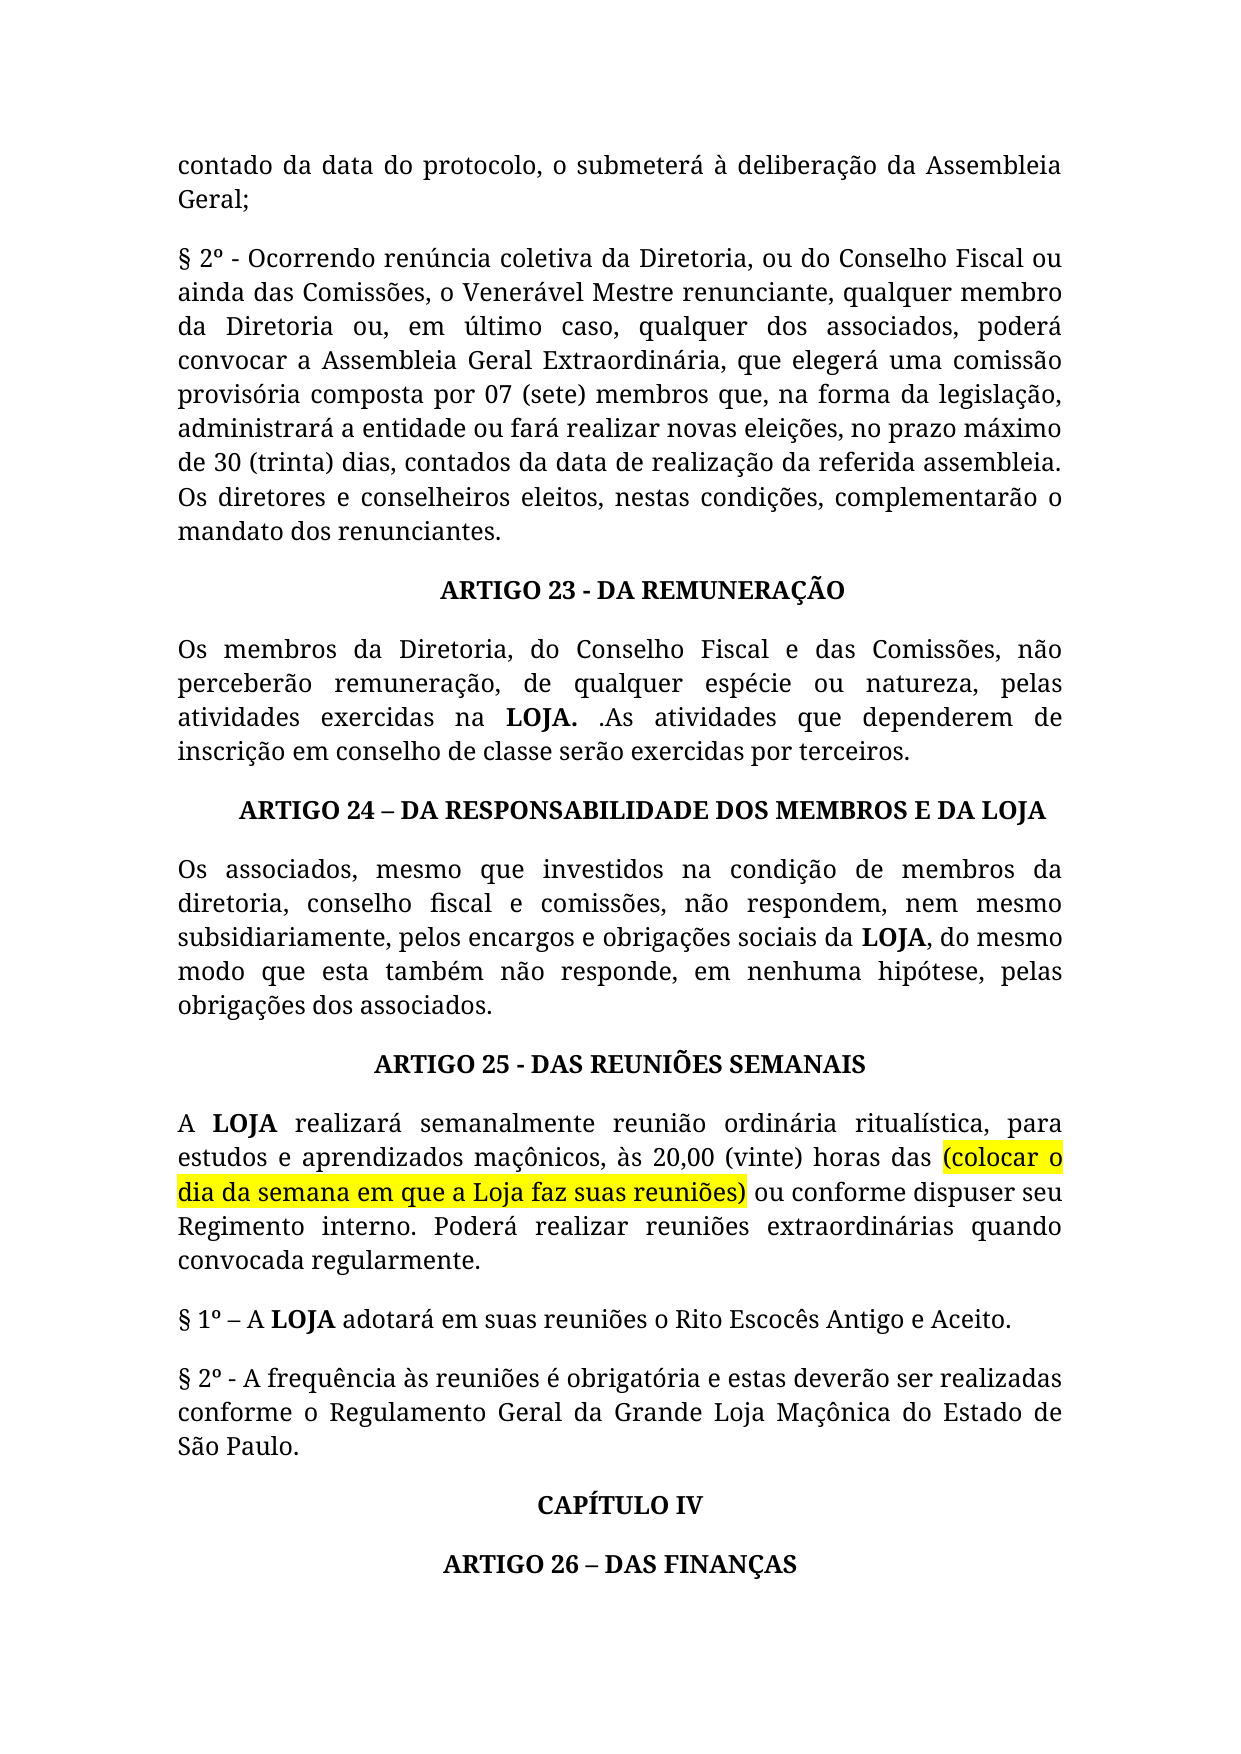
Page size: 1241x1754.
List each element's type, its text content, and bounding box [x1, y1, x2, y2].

subtitle ARTIGO 24 – DA RESPONSABILIDADE DOS MEMBROS E DA LOJA [177, 793, 1063, 827]
text § 2º - A frequência às reuniões é obrigatória e estas deverão ser realizadas conforme o Regulamento Geral da Grande Loja Maçônica do Estado de São Paulo. [177, 1360, 1063, 1463]
text § 1º – A LOJA adotará em suas reuniões o Rito Escocês Antigo e Aceito. [177, 1301, 1063, 1335]
text CAPÍTULO IV [177, 1488, 1063, 1522]
text A LOJA realizará semanalmente reunião ordinária ritualística, para estudos e aprendizados maçônicos, às 20,00 (vinte) horas das (colocar o dia da semana em que a Loja faz suas reuniões) ou conforme dispuser seu Regimento interno. Poderá realizar reuniões extraordinárias quando convocada regularmente. [177, 1106, 1063, 1276]
text Os associados, mesmo que investidos na condição de membros da diretoria, conselho fiscal e comissões, não respondem, nem mesmo subsidiariamente, pelos encargos e obrigações sociais da LOJA, do mesmo modo que esta também não responde, em nenhuma hipótese, pelas obrigações dos associados. [177, 852, 1063, 1022]
text § 2º - Ocorrendo renúncia coletiva da Diretoria, ou do Conselho Fiscal ou ainda das Comissões, o Venerável Mestre renunciante, qualquer membro da Diretoria ou, em último caso, qualquer dos associados, poderá convocar a Assembleia Geral Extraordinária, que elegerá uma comissão provisória composta por 07 (sete) membros que, na forma da legislação, administrará a entidade ou fará realizar novas eleições, no prazo máximo de 30 (trinta) dias, contados da data de realização da referida assembleia. Os diretores e conselheiros eleitos, nestas condições, complementarão o mandato dos renunciantes. [177, 241, 1063, 547]
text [177, 148, 1063, 216]
subtitle ARTIGO 23 - DA REMUNERAÇÃO [177, 572, 1063, 606]
text Os membros da Diretoria, do Conselho Fiscal e das Comissões, não perceberão remuneração, de qualquer espécie ou natureza, pelas atividades exercidas na LOJA. .As atividades que dependerem de inscrição em conselho de classe serão exercidas por terceiros. [177, 631, 1063, 768]
text ARTIGO 25 - DAS REUNIÕES SEMANAIS [177, 1047, 1063, 1081]
text ARTIGO 26 – DAS FINANÇAS [177, 1547, 1063, 1581]
